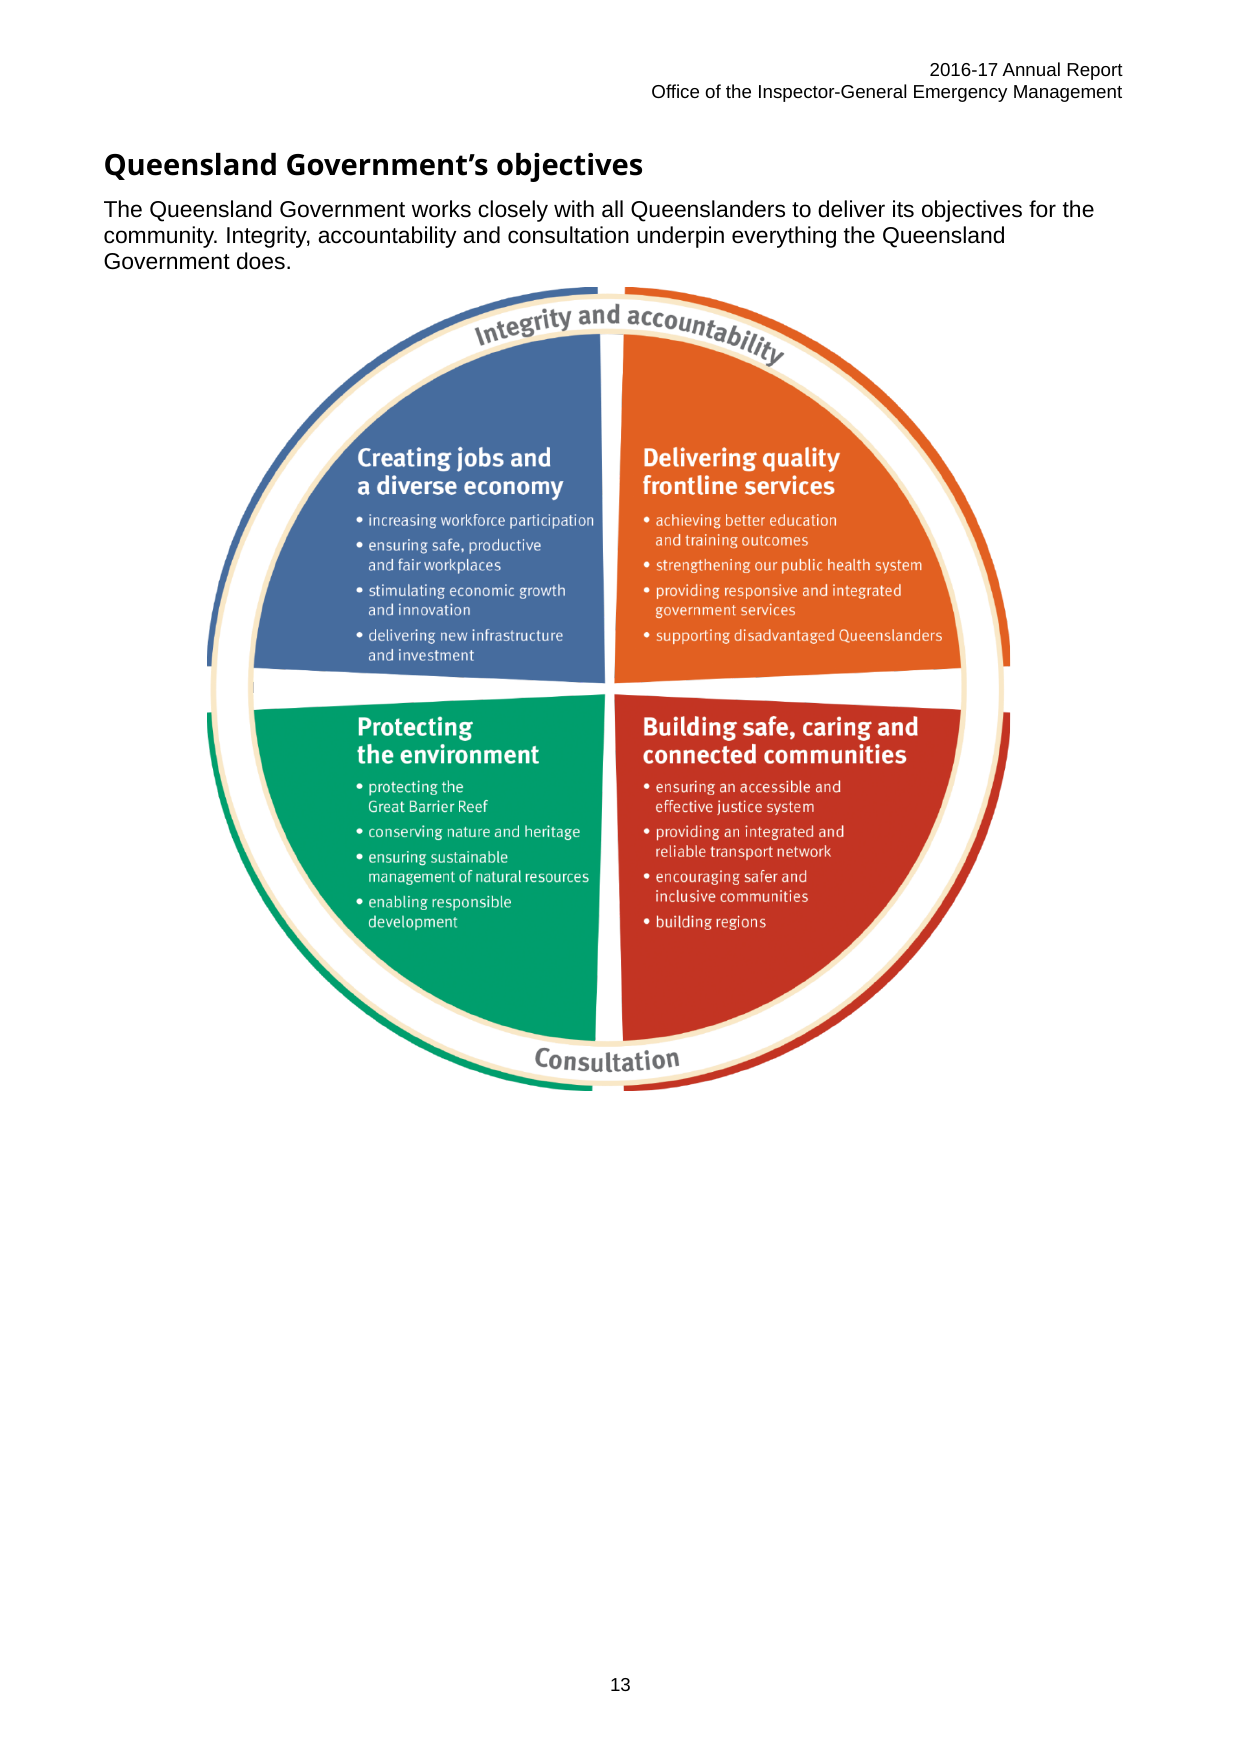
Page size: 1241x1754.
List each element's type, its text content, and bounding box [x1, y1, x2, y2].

text The Queensland Government works closely with all Queenslanders to deliver its objectives for the community. Integrity, accountability and consultation underpin everything the Queensland Government does. [103, 196, 1122, 275]
subtitle Queensland Government’s objectives [103, 144, 1122, 184]
picture [207, 287, 1010, 1091]
